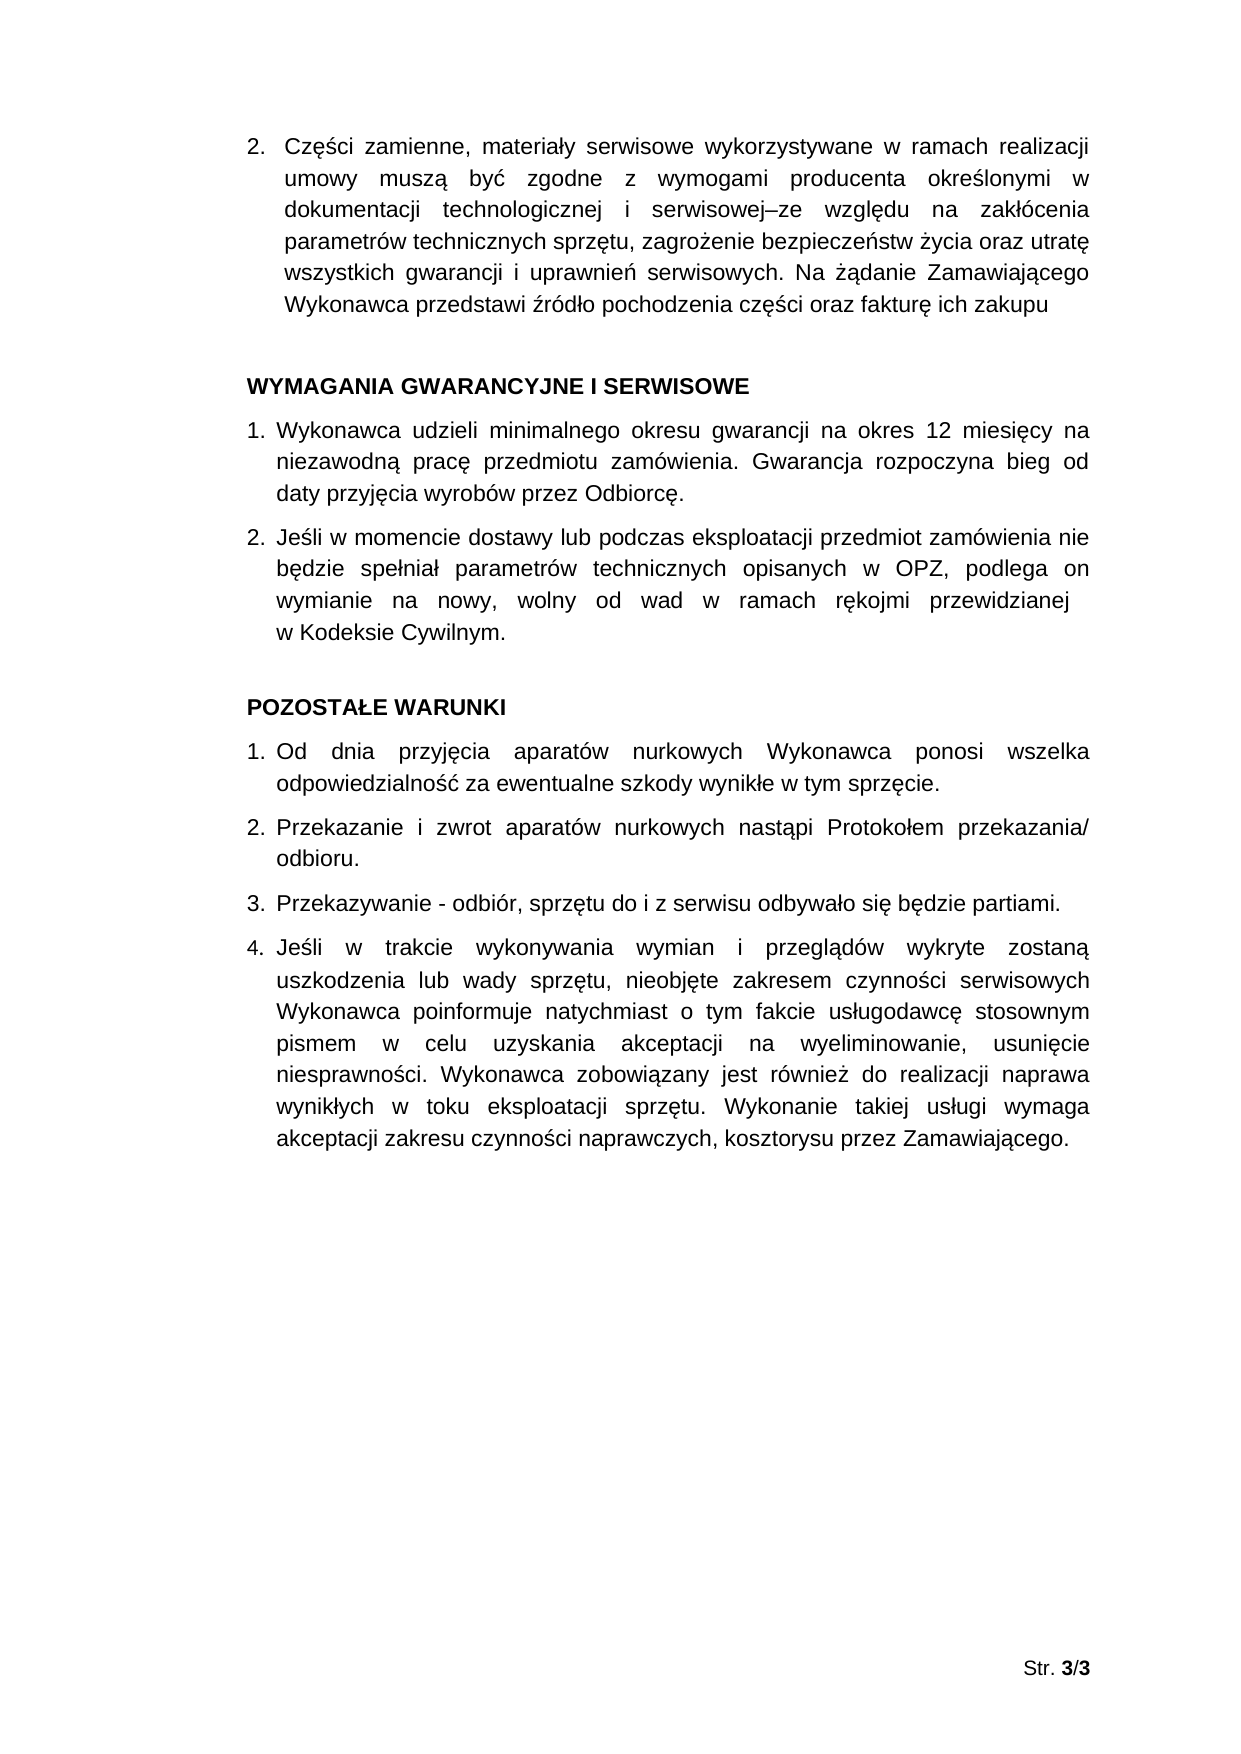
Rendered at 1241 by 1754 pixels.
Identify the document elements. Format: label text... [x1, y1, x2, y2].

list Przekazanie i zwrot aparatów nurkowych nastąpi Protokołem przekazania/ odbioru. [247, 814, 1090, 872]
list Wykonawca udzieli minimalnego okresu gwarancji na okres 12 miesięcy na niezawodną pracę przedmiotu zamówienia. Gwarancja rozpoczyna bieg od daty przyjęcia wyrobów przez Odbiorcę. [247, 417, 1090, 506]
text POZOSTAŁE WARUNKI [247, 694, 1090, 721]
list Od dnia przyjęcia aparatów nurkowych Wykonawca ponosi wszelka odpowiedzialność za ewentualne szkody wynikłe w tym sprzęcie. [247, 738, 1090, 796]
list Jeśli w trakcie wykonywania wymian i przeglądów wykryte zostaną uszkodzenia lub wady sprzętu, nieobjęte zakresem czynności serwisowych Wykonawca poinformuje natychmiast o tym fakcie usługodawcę stosownym pismem w celu uzyskania akceptacji na wyeliminowanie, usunięcie niesprawności. Wykonawca zobowiązany jest również do realizacji naprawa wynikłych w toku eksploatacji sprzętu. Wykonanie takiej usługi wymaga akceptacji zakresu czynności naprawczych, kosztorysu przez Zamawiającego. [247, 933, 1090, 1151]
list Części zamienne, materiały serwisowe wykorzystywane w ramach realizacji umowy muszą być zgodne z wymogami producenta określonymi w dokumentacji technologicznej i serwisowej–ze względu na zakłócenia parametrów technicznych sprzętu, zagrożenie bezpieczeństw życia oraz utratę wszystkich gwarancji i uprawnień serwisowych. Na żądanie Zamawiającego Wykonawca przedstawi źródło pochodzenia części oraz fakturę ich zakupu [247, 133, 1090, 317]
list Przekazywanie - odbiór, sprzętu do i z serwisu odbywało się będzie partiami. [247, 889, 1090, 916]
list Jeśli w momencie dostawy lub podczas eksploatacji przedmiot zamówienia nie będzie spełniał parametrów technicznych opisanych w OPZ, podlega on wymianie na nowy, wolny od wad w ramach rękojmi przewidzianej w Kodeksie Cywilnym. [247, 524, 1090, 645]
text WYMAGANIA GWARANCYJNE I SERWISOWE [247, 373, 1090, 399]
